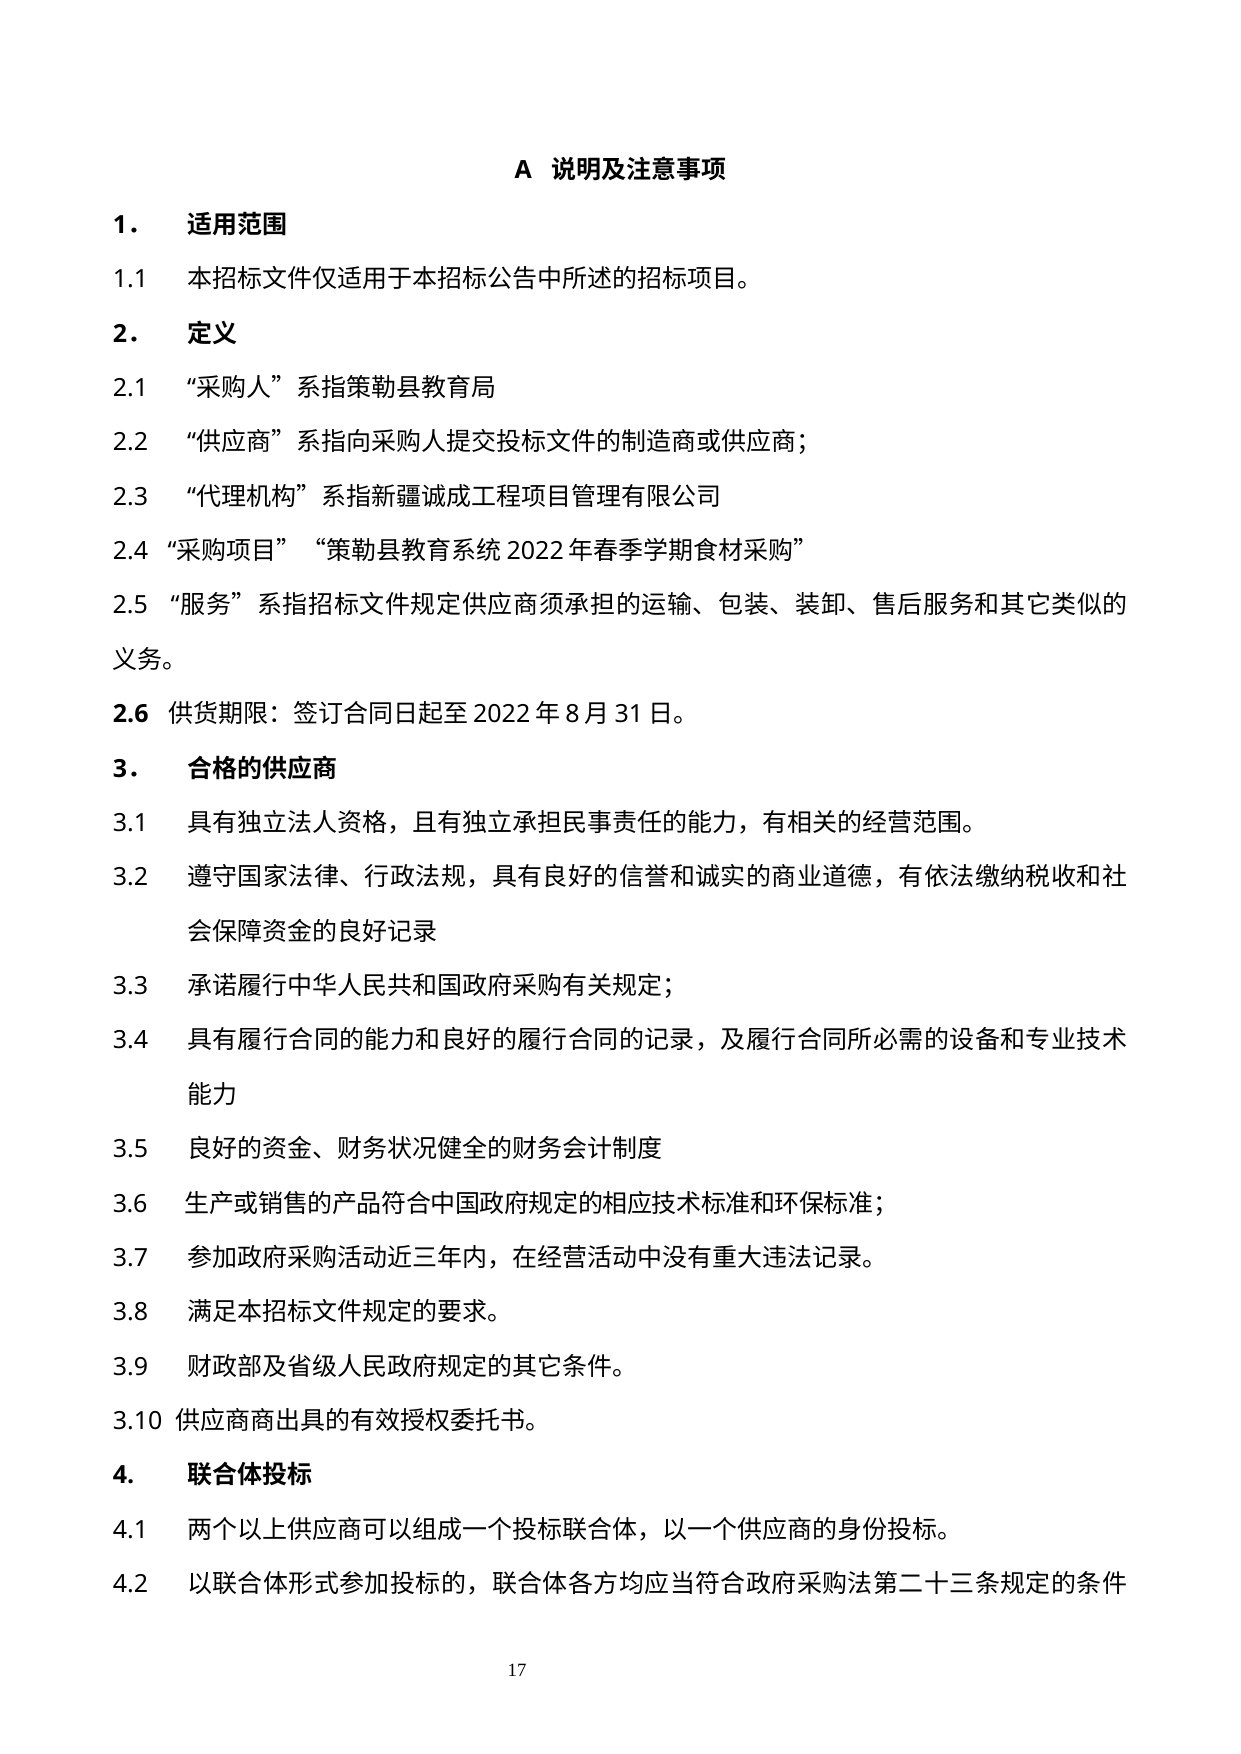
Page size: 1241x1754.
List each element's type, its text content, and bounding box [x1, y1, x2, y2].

text 2.2 “供应商”系指向采购人提交投标文件的制造商或供应商； [113, 422, 1128, 458]
text 2． 定义 [113, 313, 1128, 349]
text 4. 联合体投标 [113, 1455, 1128, 1491]
text 3.4 具有履行合同的能力和良好的履行合同的记录，及履行合同所必需的设备和专业技术能力 [113, 1020, 1128, 1111]
text 2.5 “服务”系指招标文件规定供应商须承担的运输、包装、装卸、售后服务和其它类似的义务。 [112, 585, 1128, 676]
text 1.1 本招标文件仅适用于本招标公告中所述的招标项目。 [113, 259, 1128, 295]
text 3.7 参加政府采购活动近三年内，在经营活动中没有重大违法记录。 [113, 1237, 1128, 1274]
text 1． 适用范围 [113, 204, 1128, 241]
text A 说明及注意事项 [112, 150, 1128, 186]
text 4.1 两个以上供应商可以组成一个投标联合体，以一个供应商的身份投标。 [113, 1509, 1128, 1546]
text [113, 1564, 1128, 1600]
text 3.10 供应商商出具的有效授权委托书。 [113, 1401, 1128, 1437]
text 3.1 具有独立法人资格，且有独立承担民事责任的能力，有相关的经营范围。 [113, 802, 1128, 839]
text 2.4 “采购项目”“策勒县教育系统2022年春季学期食材采购” [113, 531, 1128, 567]
text 2.6 供货期限：签订合同日起至2022年8月31日。 [113, 694, 1128, 730]
text 3． 合格的供应商 [113, 748, 1128, 784]
text 2.1 “采购人”系指策勒县教育局 [113, 367, 1128, 404]
text 3.3 承诺履行中华人民共和国政府采购有关规定； [113, 966, 1128, 1002]
text 3.5 良好的资金、财务状况健全的财务会计制度 [113, 1129, 1128, 1165]
text 2.3 “代理机构”系指新疆诚成工程项目管理有限公司 [113, 476, 1128, 512]
text 3.8 满足本招标文件规定的要求。 [113, 1292, 1128, 1328]
text 3.6 生产或销售的产品符合中国政府规定的相应技术标准和环保标准； [113, 1183, 1128, 1219]
text 3.2 遵守国家法律、行政法规，具有良好的信誉和诚实的商业道德，有依法缴纳税收和社会保障资金的良好记录 [113, 857, 1128, 947]
text 3.9 财政部及省级人民政府规定的其它条件。 [113, 1346, 1128, 1382]
